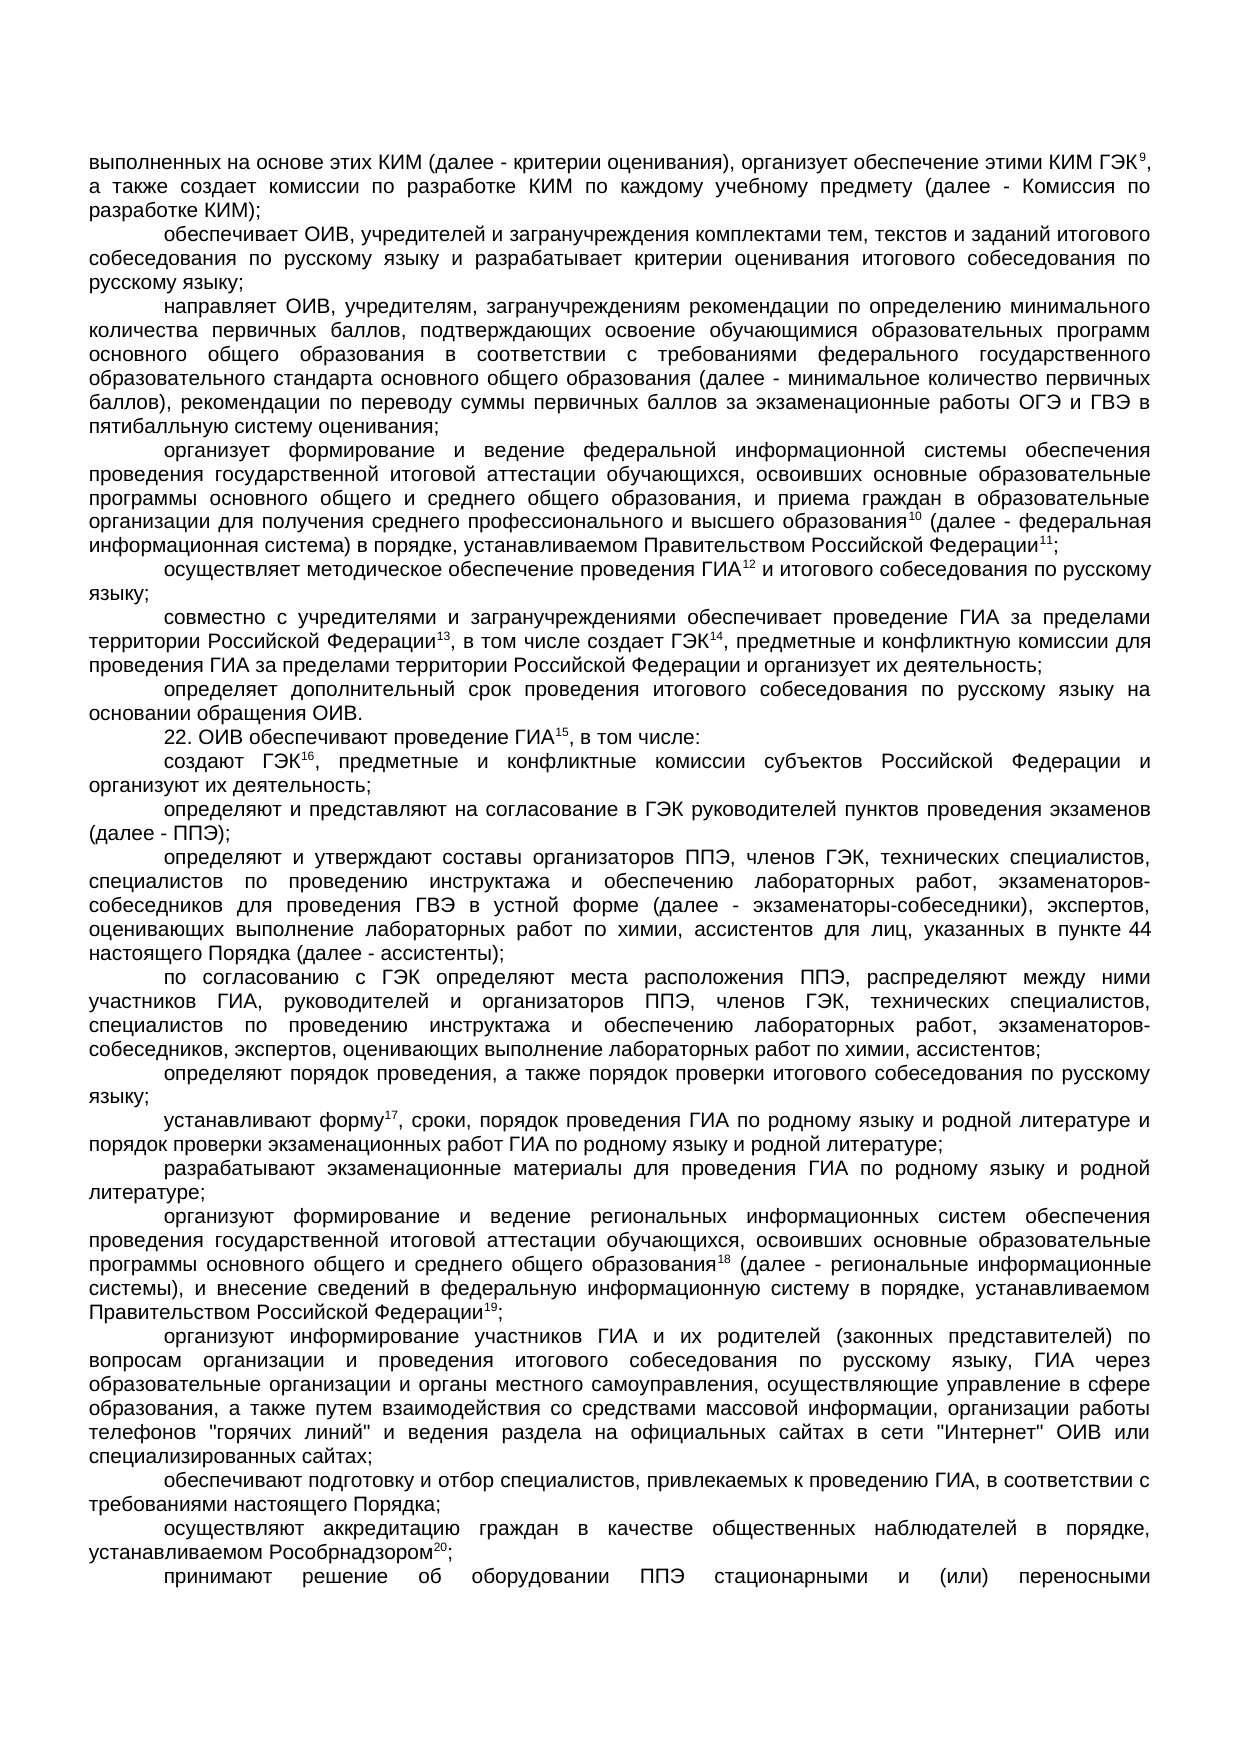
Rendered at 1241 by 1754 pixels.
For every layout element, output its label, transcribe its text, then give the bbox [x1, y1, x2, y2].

text определяют и утверждают составы организаторов ППЭ, членов ГЭК, технических специалистов, специалистов по проведению инструктажа и обеспечению лабораторных работ, экзаменаторов-собеседников для проведения ГВЭ в устной форме (далее - экзаменаторы-собеседники), экспертов, оценивающих выполнение лабораторных работ по химии, ассистентов для лиц, указанных в пункте 44 настоящего Порядка (далее - ассистенты); [88, 845, 1152, 964]
text организует формирование и ведение федеральной информационной системы обеспечения проведения государственной итоговой аттестации обучающихся, освоивших основные образовательные программы основного общего и среднего общего образования, и приема граждан в образовательные организации для получения среднего профессионального и высшего образования10 (далее - федеральная информационная система) в порядке, устанавливаемом Правительством Российской Федерации11; [88, 437, 1152, 557]
text обеспечивают подготовку и отбор специалистов, привлекаемых к проведению ГИА, в соответствии с требованиями настоящего Порядка; [88, 1468, 1152, 1516]
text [88, 150, 1152, 222]
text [88, 1563, 1152, 1587]
text определяют порядок проведения, а также порядок проверки итогового собеседования по русскому языку; [88, 1060, 1152, 1108]
text устанавливают форму17, сроки, порядок проведения ГИА по родному языку и родной литературе и порядок проверки экзаменационных работ ГИА по родному языку и родной литературе; [88, 1108, 1152, 1156]
text 22. ОИВ обеспечивают проведение ГИА15, в том числе: [88, 725, 1152, 749]
text направляет ОИВ, учредителям, загранучреждениям рекомендации по определению минимального количества первичных баллов, подтверждающих освоение обучающимися образовательных программ основного общего образования в соответствии с требованиями федерального государственного образовательного стандарта основного общего образования (далее - минимальное количество первичных баллов), рекомендации по переводу суммы первичных баллов за экзаменационные работы ОГЭ и ГВЭ в пятибалльную систему оценивания; [88, 294, 1152, 437]
text создают ГЭК16, предметные и конфликтные комиссии субъектов Российской Федерации и организуют их деятельность; [88, 749, 1152, 797]
text осуществляют аккредитацию граждан в качестве общественных наблюдателей в порядке, устанавливаемом Рособрнадзором20; [88, 1516, 1152, 1563]
text организуют формирование и ведение региональных информационных систем обеспечения проведения государственной итоговой аттестации обучающихся, освоивших основные образовательные программы основного общего и среднего общего образования18 (далее - региональные информационные системы), и внесение сведений в федеральную информационную систему в порядке, устанавливаемом Правительством Российской Федерации19; [88, 1204, 1152, 1324]
text определяет дополнительный срок проведения итогового собеседования по русскому языку на основании обращения ОИВ. [88, 677, 1152, 725]
text обеспечивает ОИВ, учредителей и загранучреждения комплектами тем, текстов и заданий итогового собеседования по русскому языку и разрабатывает критерии оценивания итогового собеседования по русскому языку; [88, 222, 1152, 294]
text определяют и представляют на согласование в ГЭК руководителей пунктов проведения экзаменов (далее - ППЭ); [88, 797, 1152, 845]
text разрабатывают экзаменационные материалы для проведения ГИА по родному языку и родной литературе; [88, 1156, 1152, 1204]
text по согласованию с ГЭК определяют места расположения ППЭ, распределяют между ними участников ГИА, руководителей и организаторов ППЭ, членов ГЭК, технических специалистов, специалистов по проведению инструктажа и обеспечению лабораторных работ, экзаменаторов-собеседников, экспертов, оценивающих выполнение лабораторных работ по химии, ассистентов; [88, 964, 1152, 1060]
text совместно с учредителями и загранучреждениями обеспечивает проведение ГИА за пределами территории Российской Федерации13, в том числе создает ГЭК14, предметные и конфликтную комиссии для проведения ГИА за пределами территории Российской Федерации и организует их деятельность; [88, 605, 1152, 677]
text осуществляет методическое обеспечение проведения ГИА12 и итогового собеседования по русскому языку; [88, 557, 1152, 605]
text организуют информирование участников ГИА и их родителей (законных представителей) по вопросам организации и проведения итогового собеседования по русскому языку, ГИА через образовательные организации и органы местного самоуправления, осуществляющие управление в сфере образования, а также путем взаимодействия со средствами массовой информации, организации работы телефонов "горячих линий" и ведения раздела на официальных сайтах в сети "Интернет" ОИВ или специализированных сайтах; [88, 1324, 1152, 1468]
